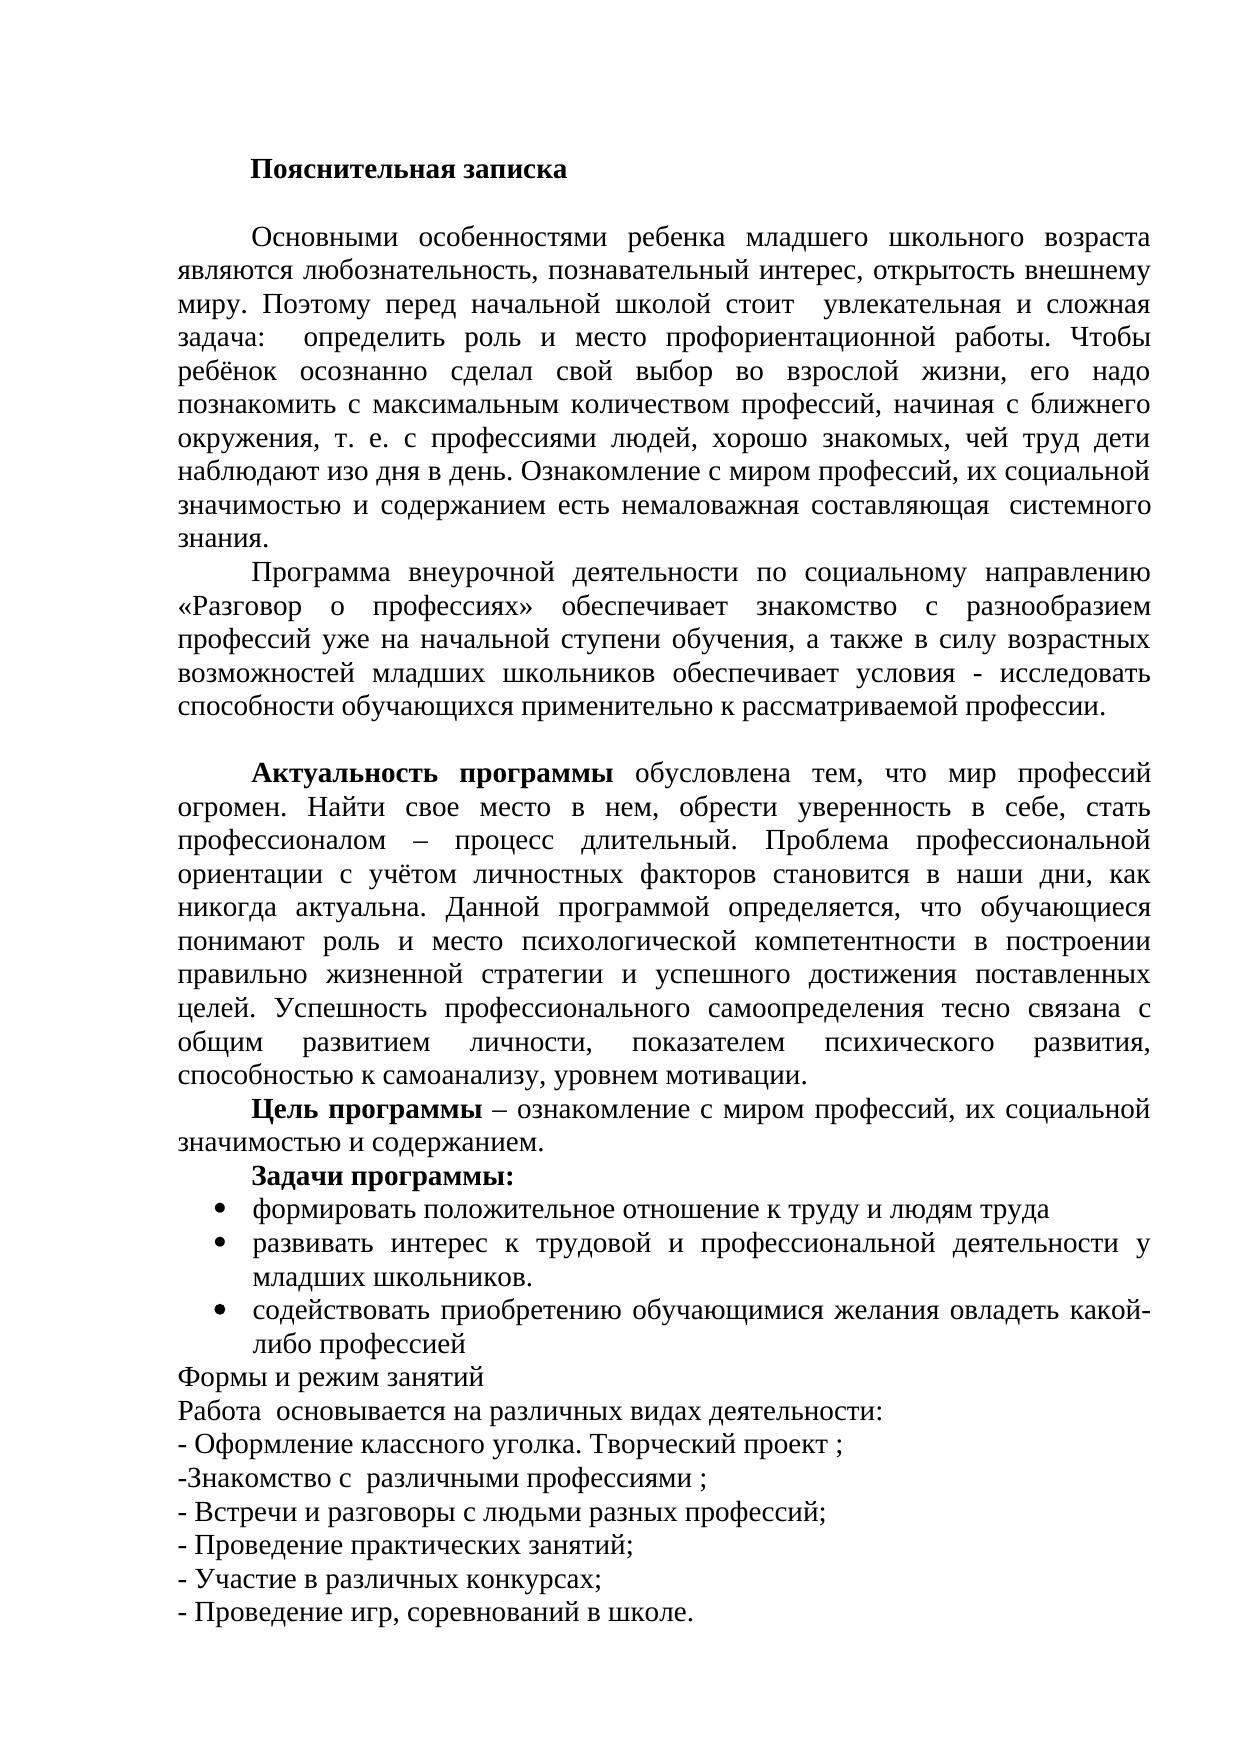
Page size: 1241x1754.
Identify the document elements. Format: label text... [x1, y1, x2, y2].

list формировать положительное отношение к труду и людям труда [215, 1191, 1152, 1225]
text Формы и режим занятий [177, 1359, 1152, 1393]
text Программа внеурочной деятельности по социальному направлению «Разговор о профессиях» обеспечивает знакомство с разнообразием профессий уже на начальной ступени обучения, а также в силу возрастных возможностей младших школьников обеспечивает условия - исследовать способности обучающихся применительно к рассматриваемой профессии. [177, 554, 1152, 722]
text Актуальность программы обусловлена тем, что мир профессий огромен. Найти свое место в нем, обрести уверенность в себе, стать профессионалом – процесс длительный. Проблема профессиональной ориентации с учётом личностных факторов становится в наши дни, как никогда актуальна. Данной программой определяется, что обучающиеся понимают роль и место психологической компетентности в построении правильно жизненной стратегии и успешного достижения поставленных целей. Успешность профессионального самоопределения тесно связана с общим развитием личности, показателем психического развития, способностью к самоанализу, уровнем мотивации. [177, 755, 1152, 1091]
text - Проведение практических занятий; [177, 1527, 1152, 1561]
text Задачи программы: [177, 1158, 1152, 1191]
text - Проведение игр, соревнований в школе. [177, 1594, 1152, 1628]
text Работа основывается на различных видах деятельности: [177, 1393, 1152, 1427]
text - Участие в различных конкурсах; [177, 1561, 1152, 1594]
text - Встречи и разговоры с людьми разных профессий; [177, 1494, 1152, 1527]
text -Знакомство с различными профессиями ; [177, 1460, 1152, 1494]
list содействовать приобретению обучающимися желания овладеть какой-либо профессией [215, 1292, 1152, 1359]
text Цель программы – ознакомление с миром профессий, их социальной значимостью и содержанием. [177, 1091, 1152, 1158]
text - Оформление классного уголка. Творческий проект ; [177, 1427, 1152, 1460]
text Основными особенностями ребенка младшего школьного возраста являются любознательность, познавательный интерес, открытость внешнему миру. Поэтому перед начальной школой стоит увлекательная и сложная задача: определить роль и место профориентационной работы. Чтобы ребёнок осознанно сделал свой выбор во взрослой жизни, его надо познакомить с максимальным количеством профессий, начиная с ближнего окружения, т. е. с профессиями людей, хорошо знакомых, чей труд дети наблюдают изо дня в день. Ознакомление с миром профессий, их социальной значимостью и содержанием есть немаловажная составляющая системного знания. [177, 219, 1152, 554]
list развивать интерес к трудовой и профессиональной деятельности у младших школьников. [215, 1225, 1152, 1292]
text Пояснительная записка [177, 152, 1152, 185]
